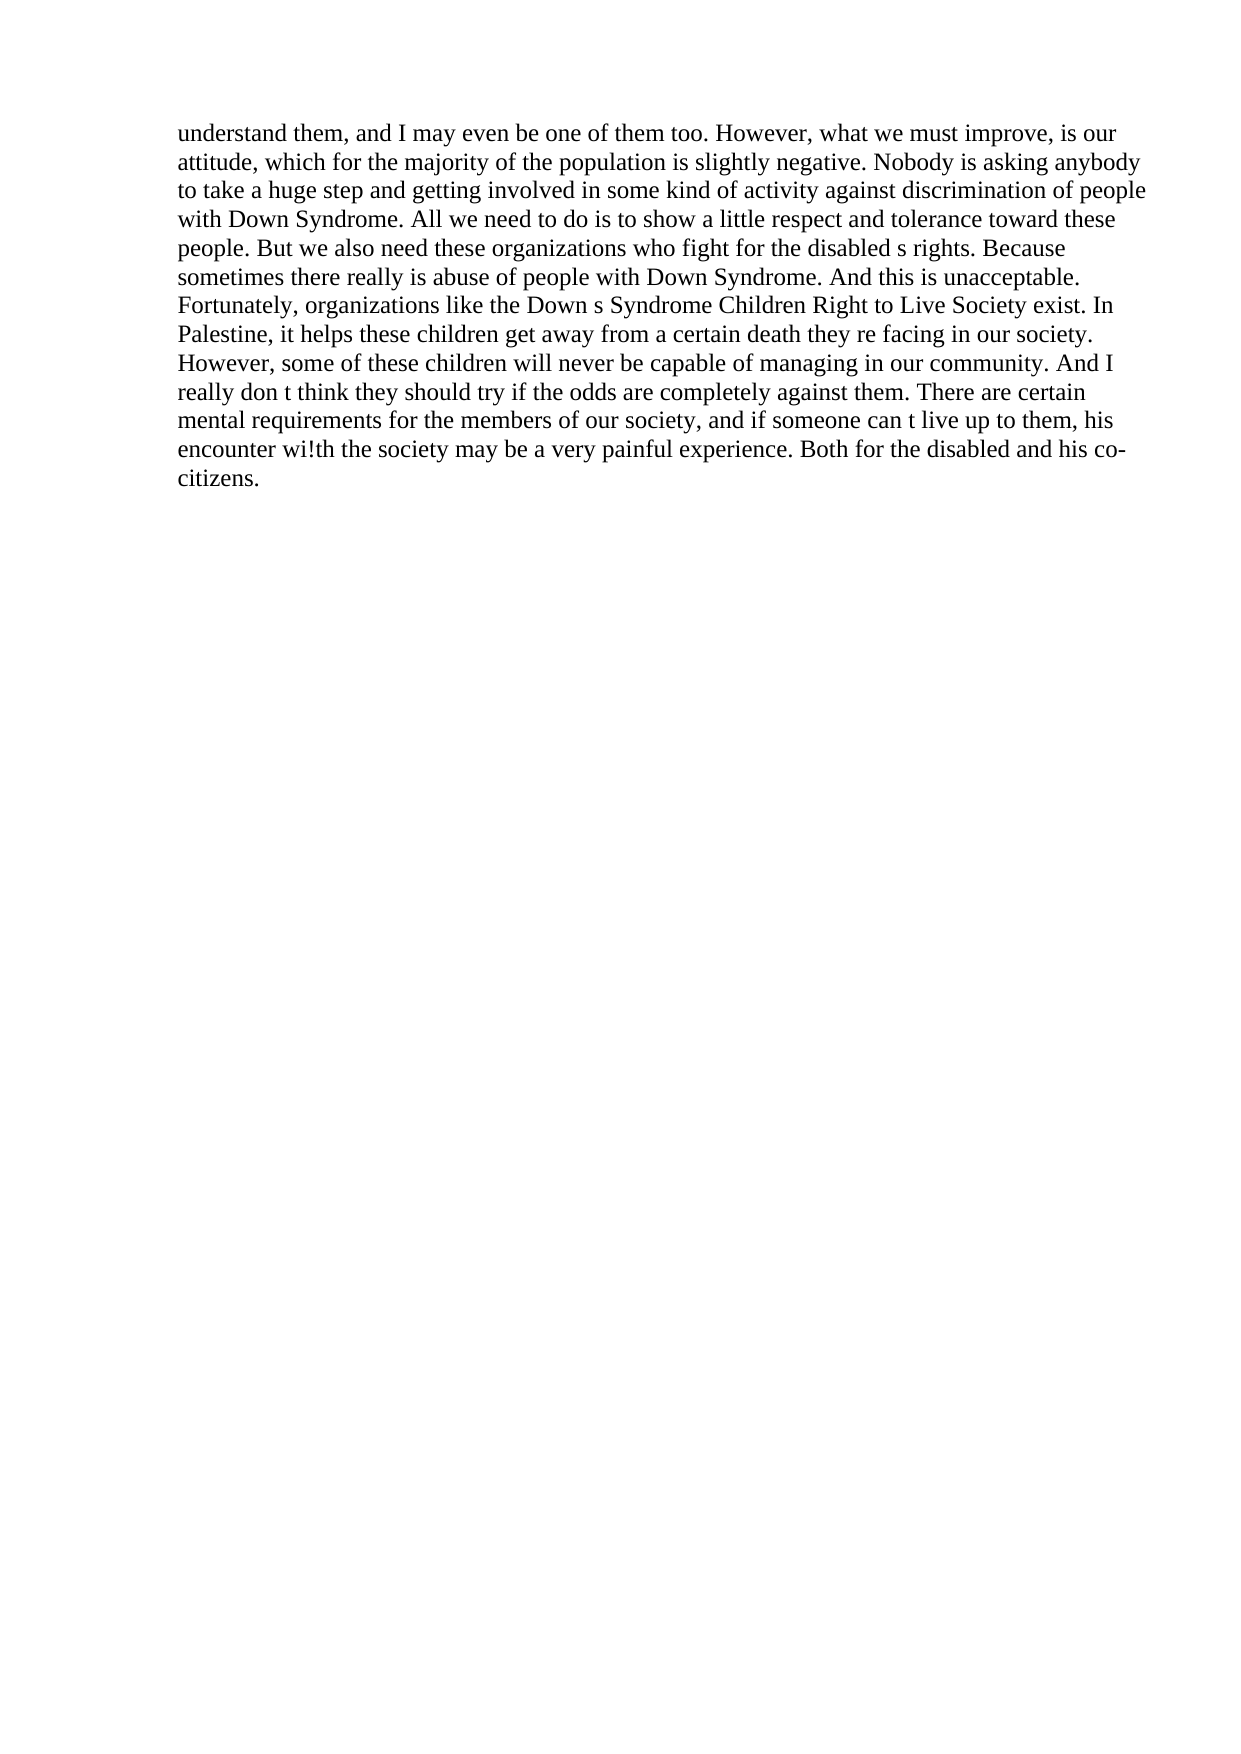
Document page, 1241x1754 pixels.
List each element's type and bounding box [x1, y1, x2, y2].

text [177, 118, 1152, 492]
